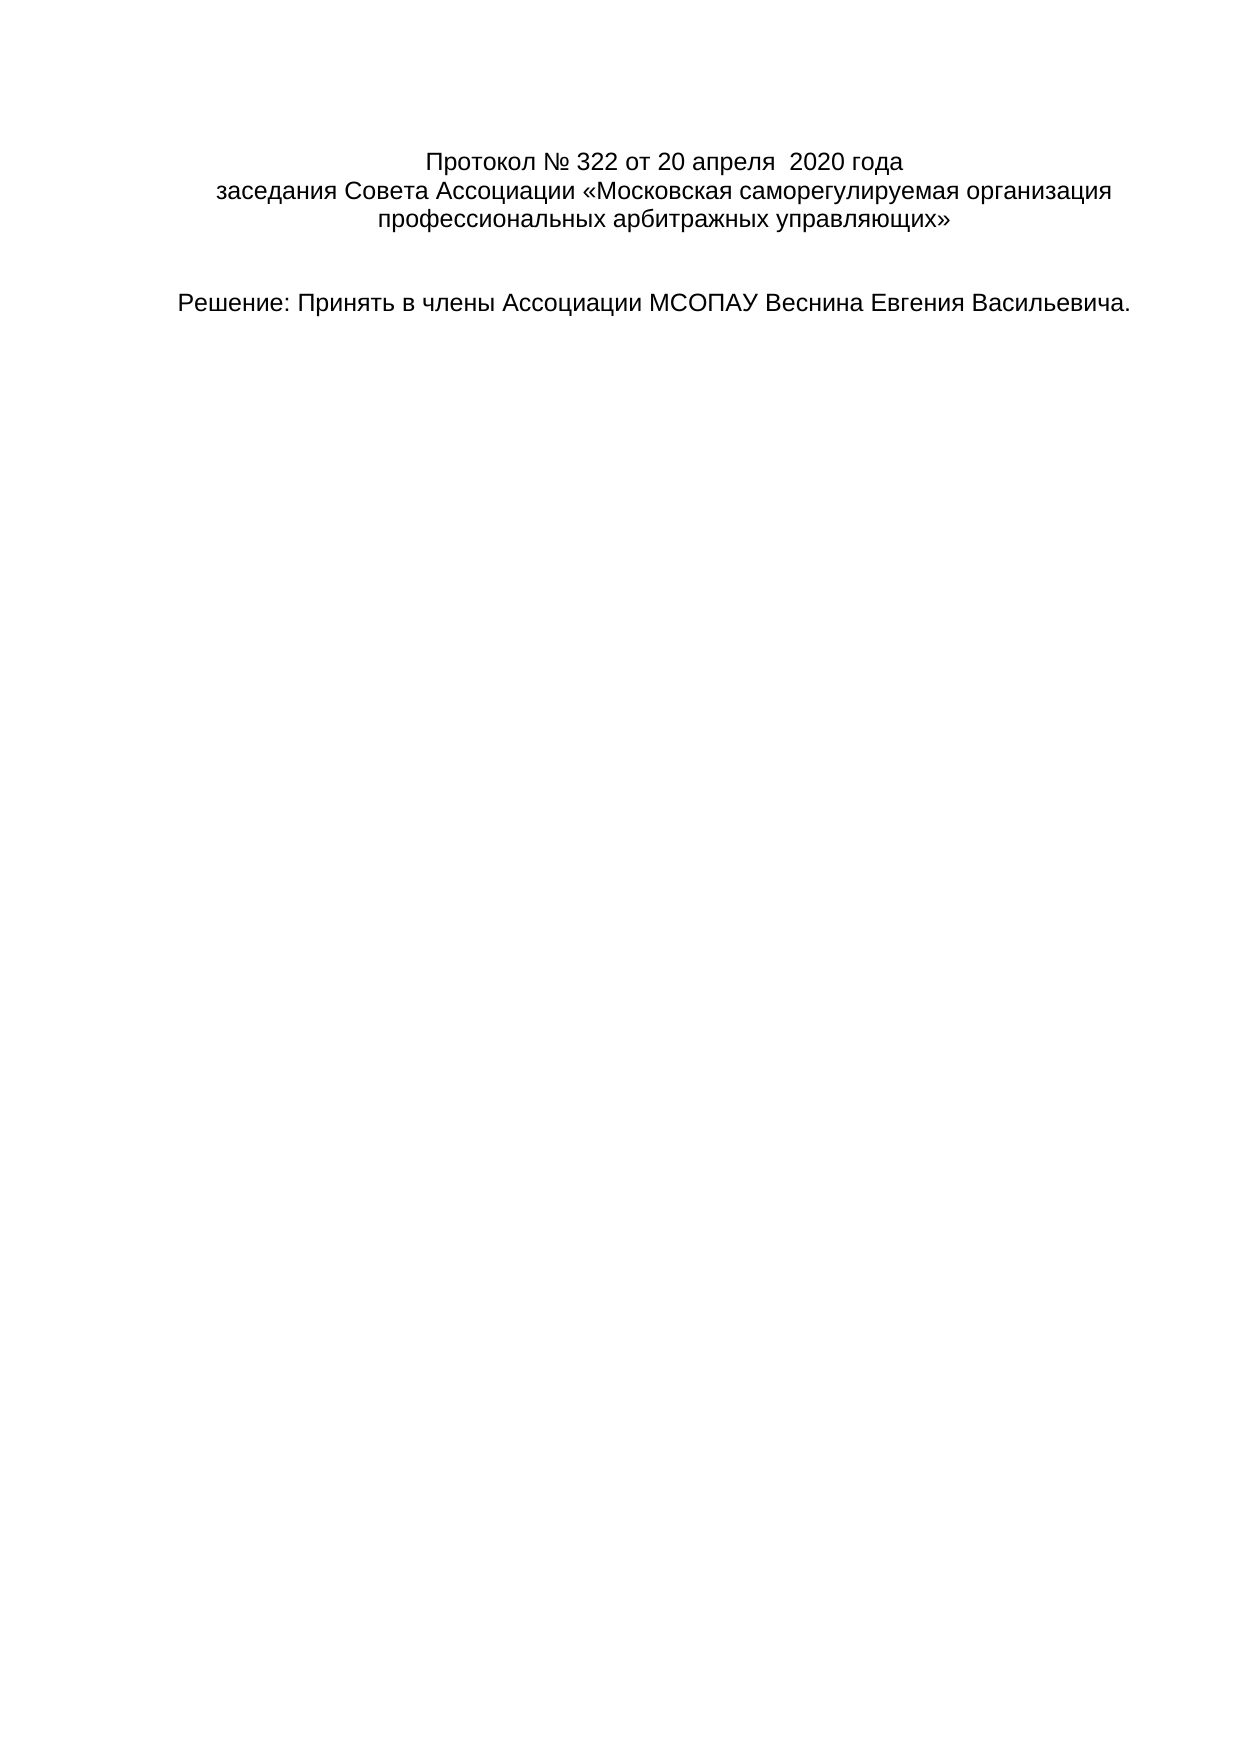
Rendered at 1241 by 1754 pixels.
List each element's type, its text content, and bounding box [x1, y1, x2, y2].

text Решение: Принять в члены Ассоциации МСОПАУ Веснина Евгения Васильевича. [177, 288, 1152, 317]
title Протокол № 322 от 20 апреля 2020 года [177, 147, 1152, 176]
title заседания Совета Ассоциации «Московская саморегулируемая организация профессиональных арбитражных управляющих» [177, 176, 1152, 233]
